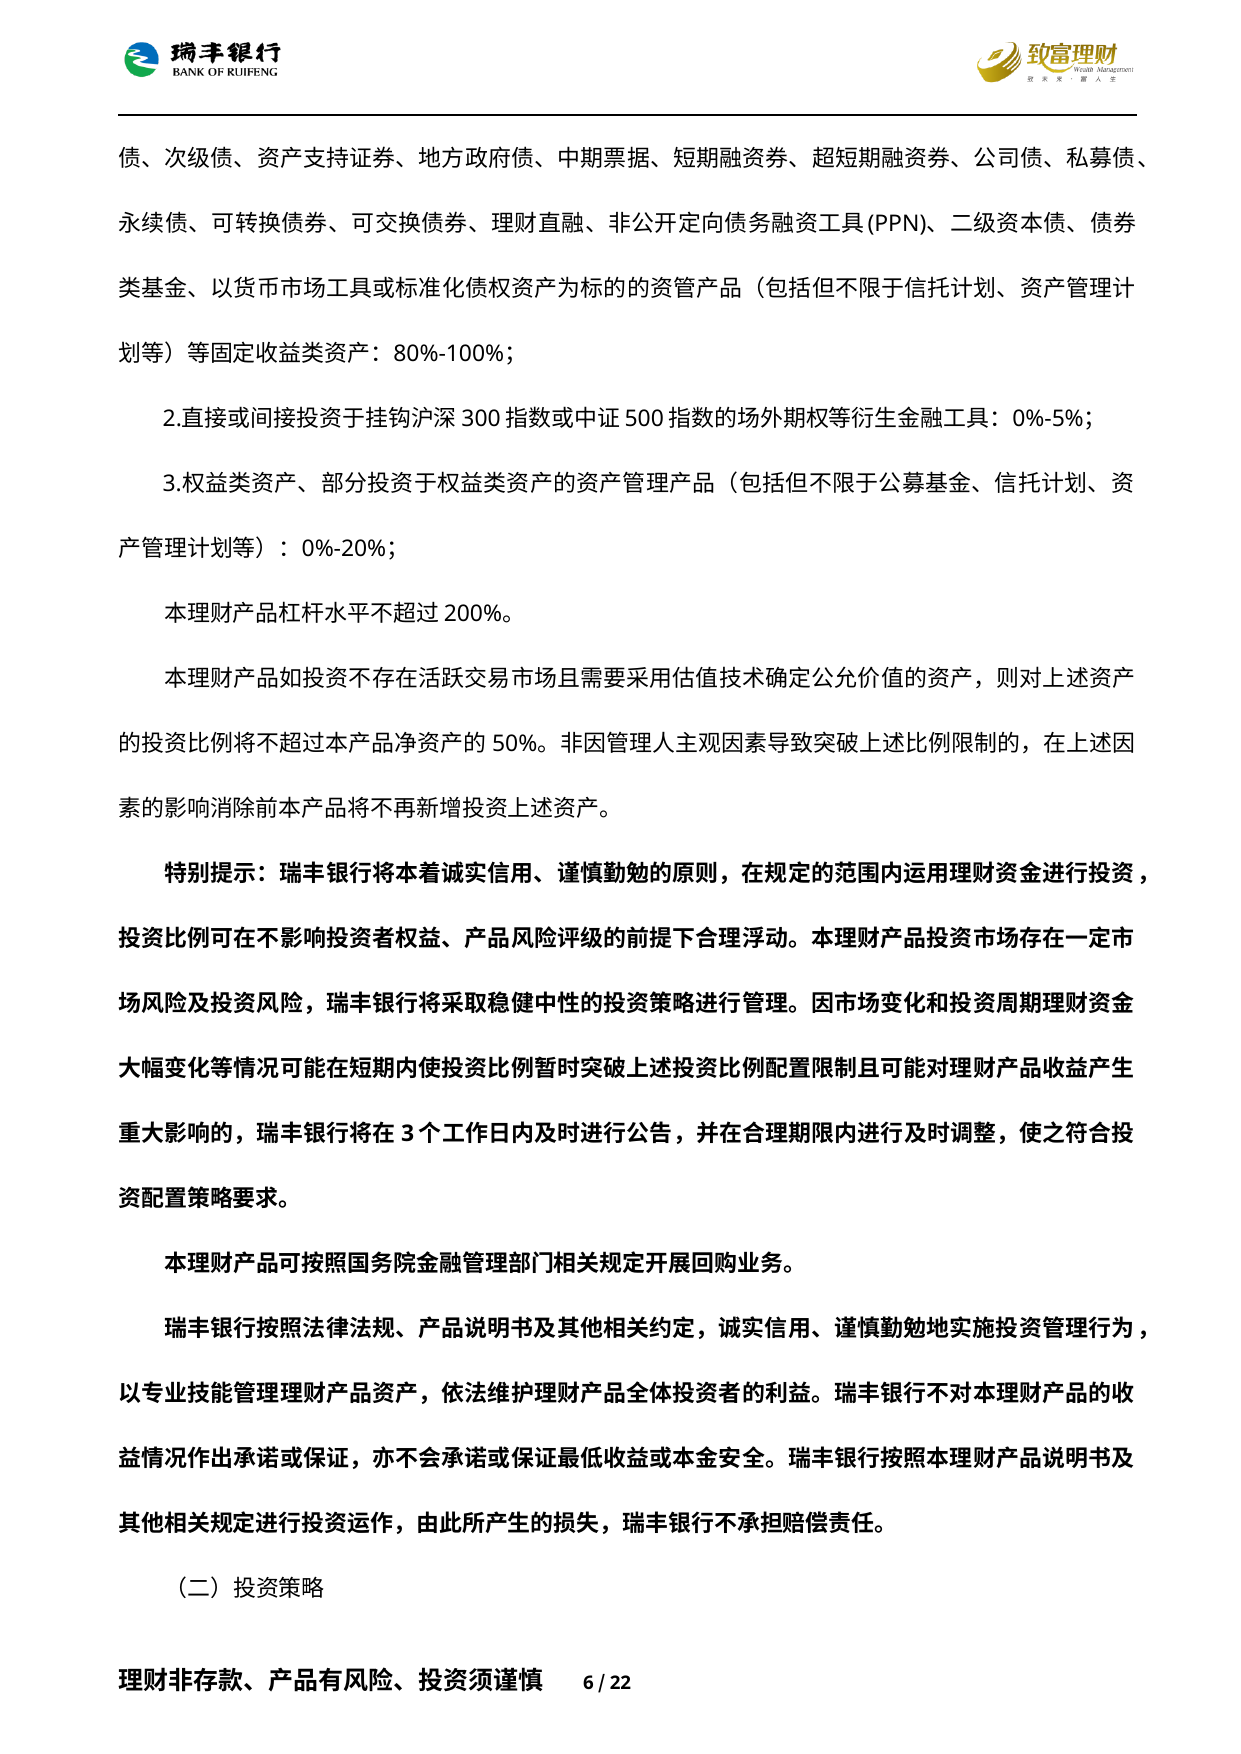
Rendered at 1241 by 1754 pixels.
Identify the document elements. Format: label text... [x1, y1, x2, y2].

text 本理财产品如投资不存在活跃交易市场且需要采用估值技术确定公允价值的资产，则对上述资产的投资比例将不超过本产品净资产的50%。非因管理人主观因素导致突破上述比例限制的，在上述因素的影响消除前本产品将不再新增投资上述资产。 [118, 644, 1137, 839]
picture [974, 40, 1136, 83]
text 本理财产品杠杆水平不超过200%。 [118, 579, 1137, 644]
text 2.直接或间接投资于挂钩沪深300指数或中证500指数的场外期权等衍生金融工具：0%-5%； [118, 384, 1137, 449]
picture [118, 36, 290, 83]
text 3.权益类资产、部分投资于权益类资产的资产管理产品（包括但不限于公募基金、信托计划、资产管理计划等）：0%-20%； [118, 449, 1137, 579]
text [118, 124, 1137, 384]
text 瑞丰银行按照法律法规、产品说明书及其他相关约定，诚实信用、谨慎勤勉地实施投资管理行为，以专业技能管理理财产品资产，依法维护理财产品全体投资者的利益。瑞丰银行不对本理财产品的收益情况作出承诺或保证，亦不会承诺或保证最低收益或本金安全。瑞丰银行按照本理财产品说明书及其他相关规定进行投资运作，由此所产生的损失，瑞丰银行不承担赔偿责任。 [118, 1294, 1137, 1554]
text （二）投资策略 [118, 1554, 1137, 1619]
text 特别提示：瑞丰银行将本着诚实信用、谨慎勤勉的原则，在规定的范围内运用理财资金进行投资，投资比例可在不影响投资者权益、产品风险评级的前提下合理浮动。本理财产品投资市场存在一定市场风险及投资风险，瑞丰银行将采取稳健中性的投资策略进行管理。因市场变化和投资周期理财资金大幅变化等情况可能在短期内使投资比例暂时突破上述投资比例配置限制且可能对理财产品收益产生重大影响的，瑞丰银行将在3个工作日内及时进行公告，并在合理期限内进行及时调整，使之符合投资配置策略要求。 [118, 839, 1137, 1229]
text 本理财产品可按照国务院金融管理部门相关规定开展回购业务。 [118, 1229, 1137, 1294]
